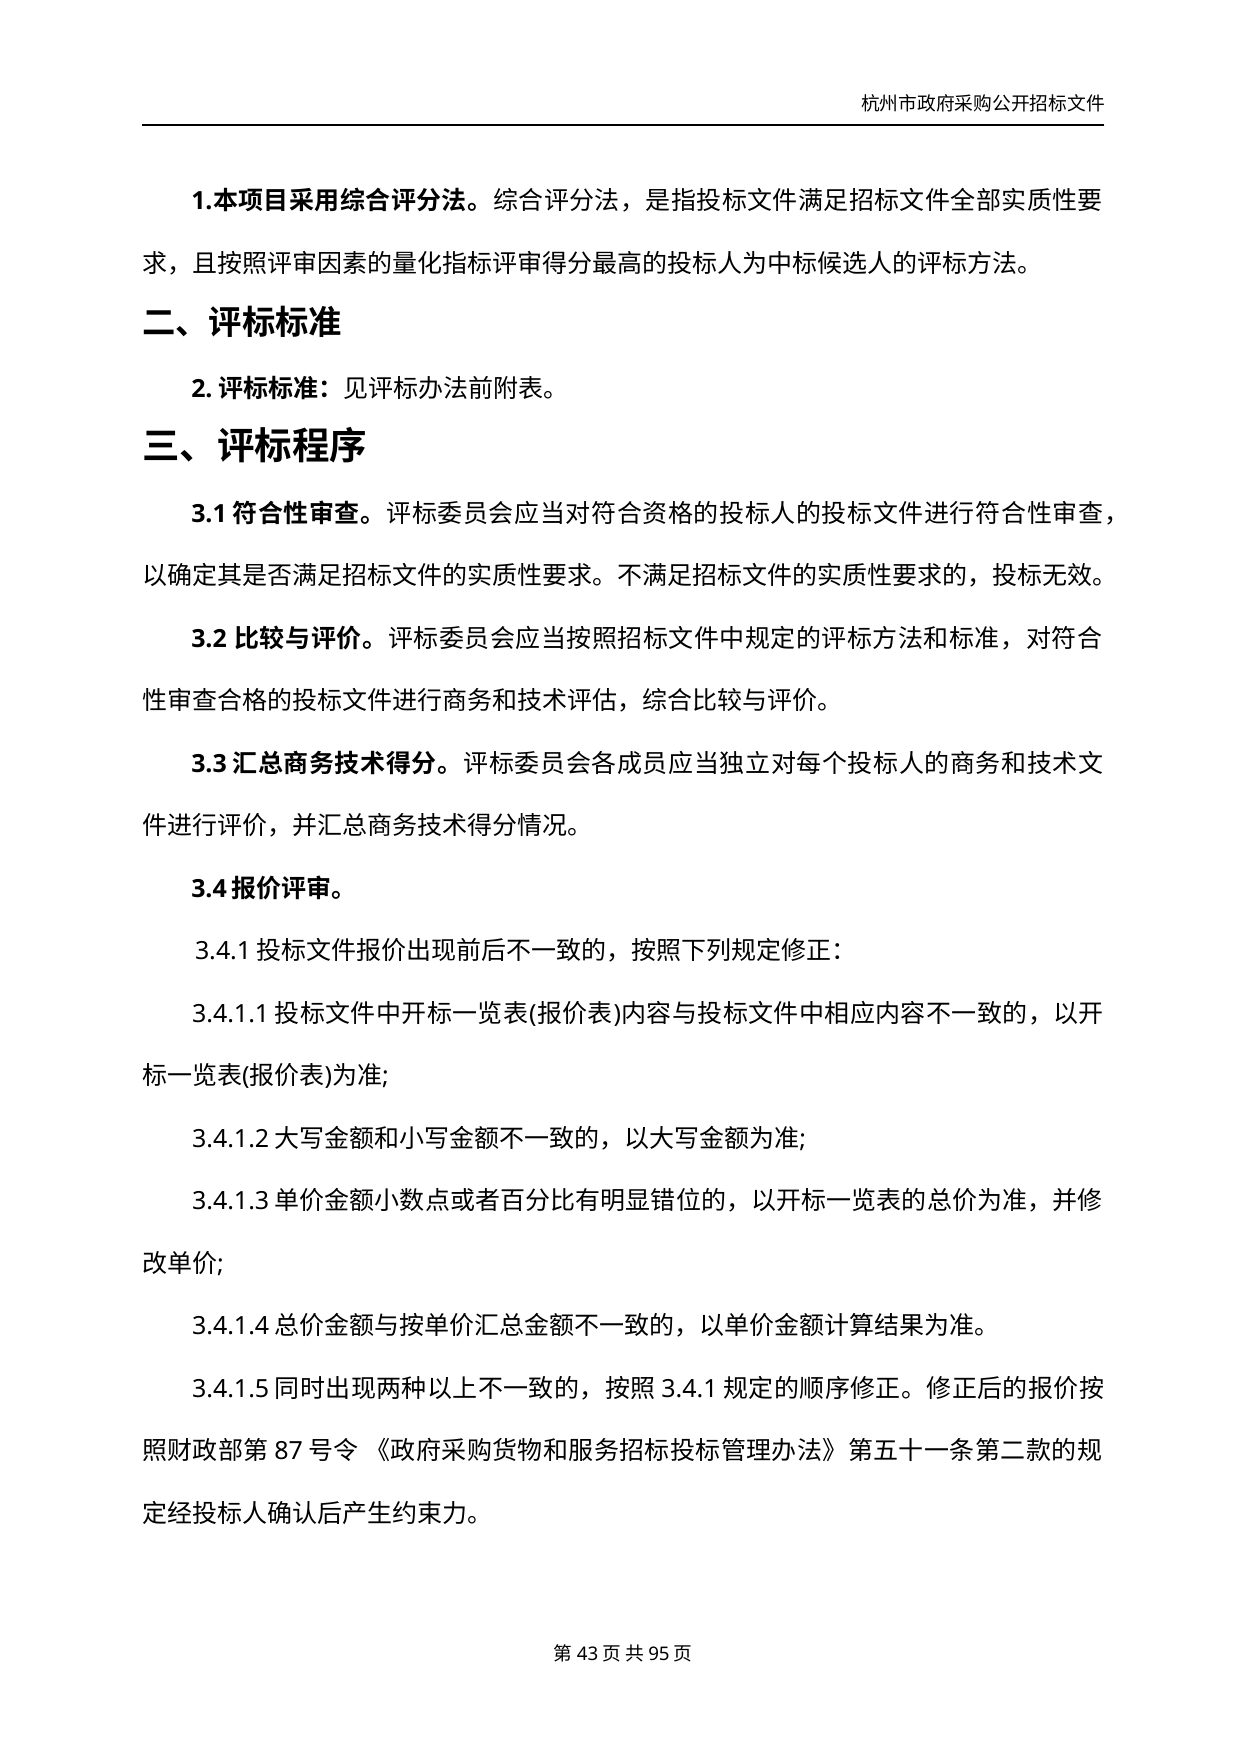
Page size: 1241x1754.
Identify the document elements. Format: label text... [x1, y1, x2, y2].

text 2. 评标标准：见评标办法前附表。 [142, 347, 1104, 409]
text 3.4.1.4总价金额与按单价汇总金额不一致的，以单价金额计算结果为准。 [142, 1284, 1104, 1347]
text 二、评标标准 [142, 284, 1104, 347]
text 3.4.1.5同时出现两种以上不一致的，按照3.4.1规定的顺序修正。修正后的报价按照财政部第87号令 《政府采购货物和服务招标投标管理办法》第五十一条第二款的规定经投标人确认后产生约束力。 [142, 1347, 1104, 1534]
text 3.2 比较与评价。评标委员会应当按照招标文件中规定的评标方法和标准，对符合性审查合格的投标文件进行商务和技术评估，综合比较与评价。 [142, 597, 1104, 722]
text 3.4报价评审。 [142, 847, 1104, 909]
text 3.1符合性审查。评标委员会应当对符合资格的投标人的投标文件进行符合性审查，以确定其是否满足招标文件的实质性要求。不满足招标文件的实质性要求的，投标无效。 [142, 472, 1104, 597]
text 3.4.1投标文件报价出现前后不一致的，按照下列规定修正： [142, 909, 1104, 972]
text 3.4.1.1投标文件中开标一览表(报价表)内容与投标文件中相应内容不一致的，以开标一览表(报价表)为准; [142, 972, 1104, 1097]
text 1.本项目采用综合评分法。综合评分法，是指投标文件满足招标文件全部实质性要求，且按照评审因素的量化指标评审得分最高的投标人为中标候选人的评标方法。 [142, 159, 1104, 284]
text 三、评标程序 [142, 409, 1104, 472]
text 3.4.1.3单价金额小数点或者百分比有明显错位的，以开标一览表的总价为准，并修改单价; [142, 1159, 1104, 1284]
text 3.4.1.2大写金额和小写金额不一致的，以大写金额为准; [142, 1097, 1104, 1159]
text 3.3汇总商务技术得分。评标委员会各成员应当独立对每个投标人的商务和技术文件进行评价，并汇总商务技术得分情况。 [142, 722, 1104, 847]
